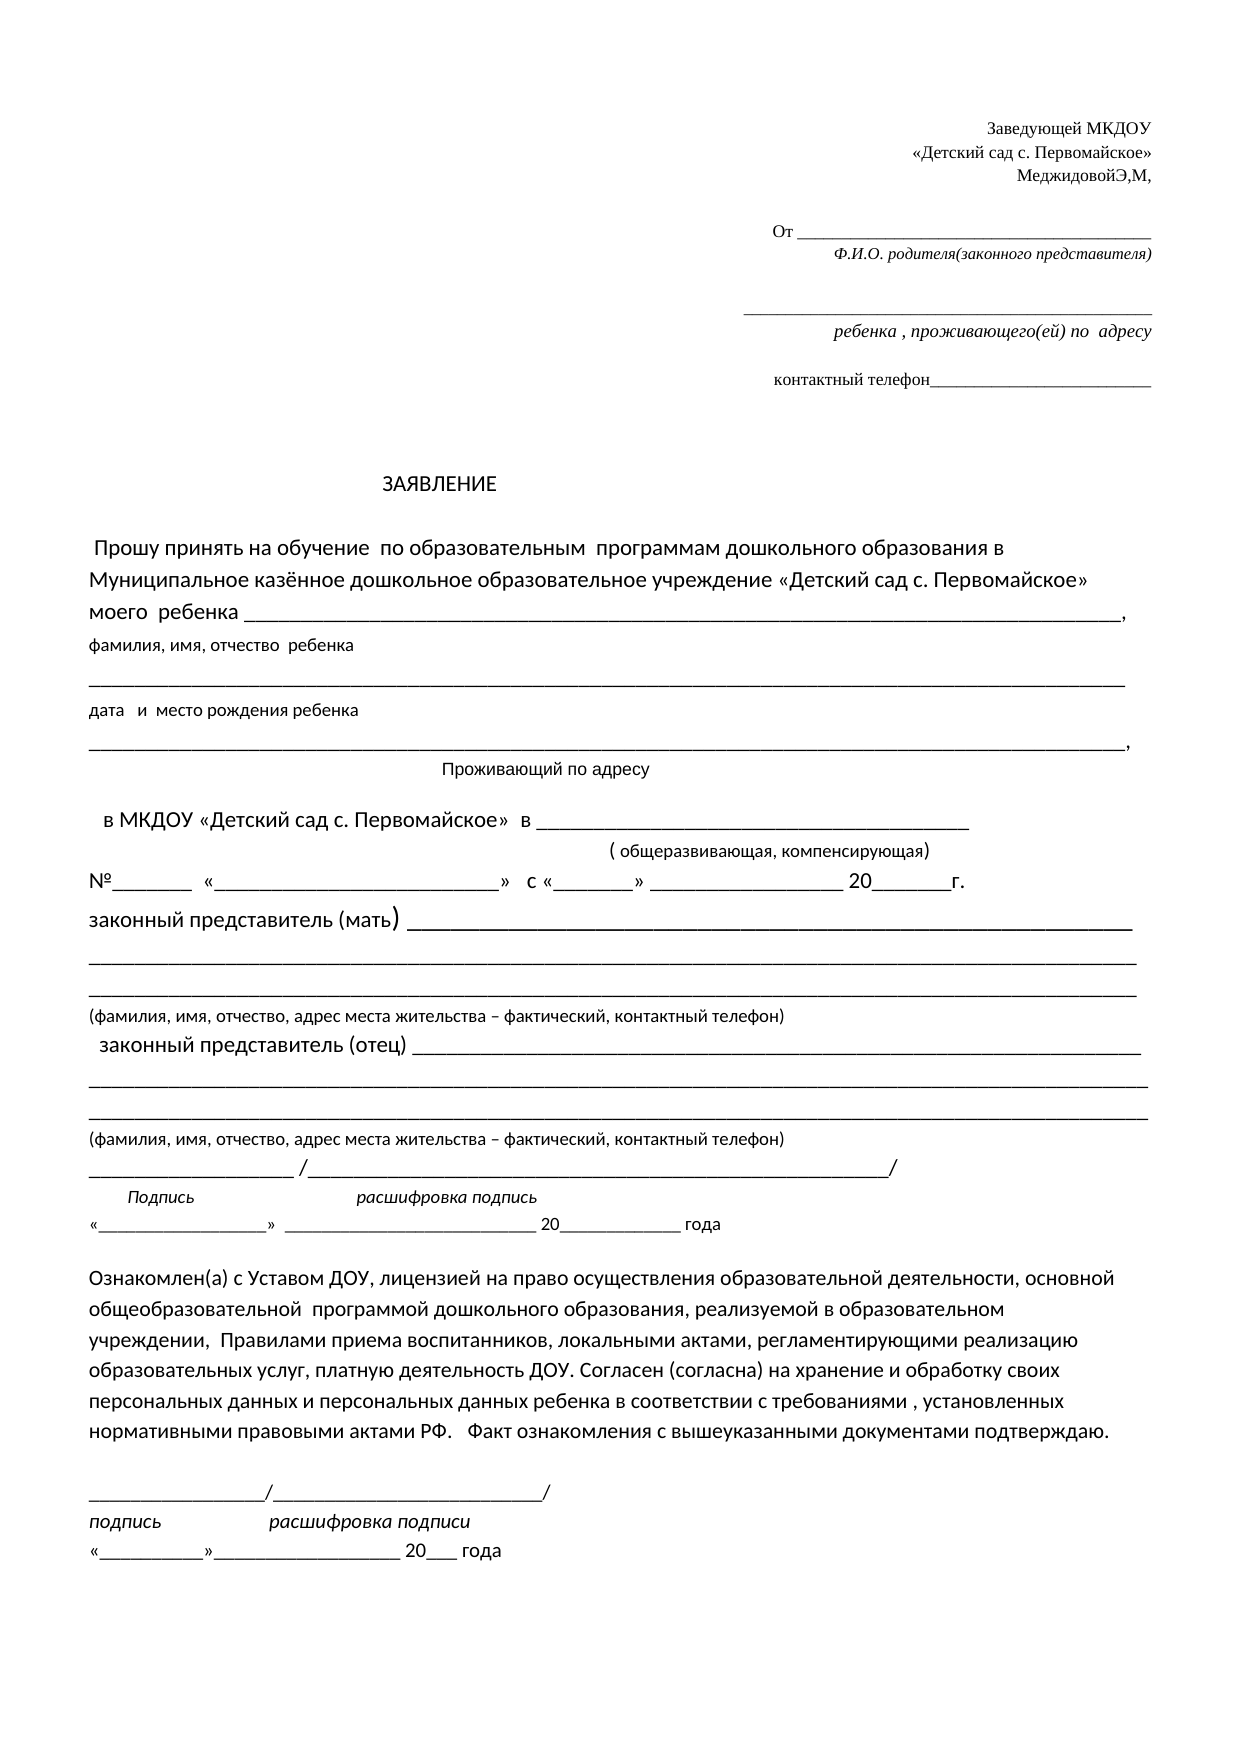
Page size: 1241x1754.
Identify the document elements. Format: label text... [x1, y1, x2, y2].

text законный представитель (отец) ________________________________________________________________ [89, 1030, 1152, 1058]
text МеджидовойЭ,М, [89, 165, 1152, 185]
text «Детский сад с. Первомайское» [89, 141, 1152, 162]
text _________________/__________________________/ [89, 1479, 1152, 1504]
text _____________________________________________________________________________________________ [89, 1095, 1152, 1123]
text Ознакомлен(а) с Уставом ДОУ, лицензией на право осуществления образовательной деятельности, основной общеобразовательной программой дошкольного образования, реализуемой в образовательном учреждении, Правилами приема воспитанников, локальными актами, регламентирующими реализацию образовательных услуг, платную деятельность ДОУ. Согласен (согласна) на хранение и обработку своих персональных данных и персональных данных ребенка в соответствии с требованиями , установленных нормативными правовыми актами РФ. Факт ознакомления с вышеуказанными документами подтверждаю. [89, 1264, 1152, 1444]
text «__________________» ___________________________ 20_____________ года [89, 1212, 1152, 1235]
text в МКДОУ «Детский сад с. Первомайское» в ______________________________________ [89, 805, 1152, 833]
text «__________»__________________ 20___ года [89, 1537, 1152, 1563]
text ( общеразвивающая, компенсирующая) [89, 837, 1152, 863]
text __________________ /___________________________________________________/ [89, 1153, 1152, 1181]
text (фамилия, имя, отчество, адрес места жительства – фактический, контактный телефон) [89, 1127, 1152, 1150]
text _____________________________________________________________________________________________ [89, 1063, 1152, 1091]
text Подпись расшифровка подпись [89, 1186, 1152, 1208]
text (фамилия, имя, отчество, адрес места жительства – фактический, контактный телефон) [89, 1004, 1152, 1027]
text Проживающий по адресу [89, 758, 1152, 779]
text От ________________________________________ [89, 221, 1152, 241]
text ____________________________________________________________________________________________ [89, 972, 1152, 1000]
text _________________________________________________ [89, 298, 1152, 317]
text законный представитель (мать) __________________________________________________ [89, 899, 1152, 934]
text Ф.И.О. родителя(законного представителя) [89, 244, 1152, 263]
text ребенка , проживающего(ей) по адресу [89, 320, 1152, 342]
text Заведующей МКДОУ [89, 118, 1152, 138]
text №_______ «_________________________» с «_______» _________________ 20_______г. [89, 867, 1152, 894]
text Прошу принять на обучение по образовательным программам дошкольного образования в Муниципальное казённое дошкольное образовательное учреждение «Детский сад с. Первомайское» моего ребенка _____________________________________________________________________________, фамилия, имя, отчество ребенка ___________________________________________________________________________________________ дата и место рождения ребенка ___________________________________________________________________________________________, [89, 533, 1152, 754]
text подпись расшифровка подписи [89, 1508, 1152, 1533]
text контактный телефон_________________________ [89, 369, 1152, 389]
text ЗАЯВЛЕНИЕ [89, 469, 1152, 497]
text ____________________________________________________________________________________________ [89, 940, 1152, 968]
